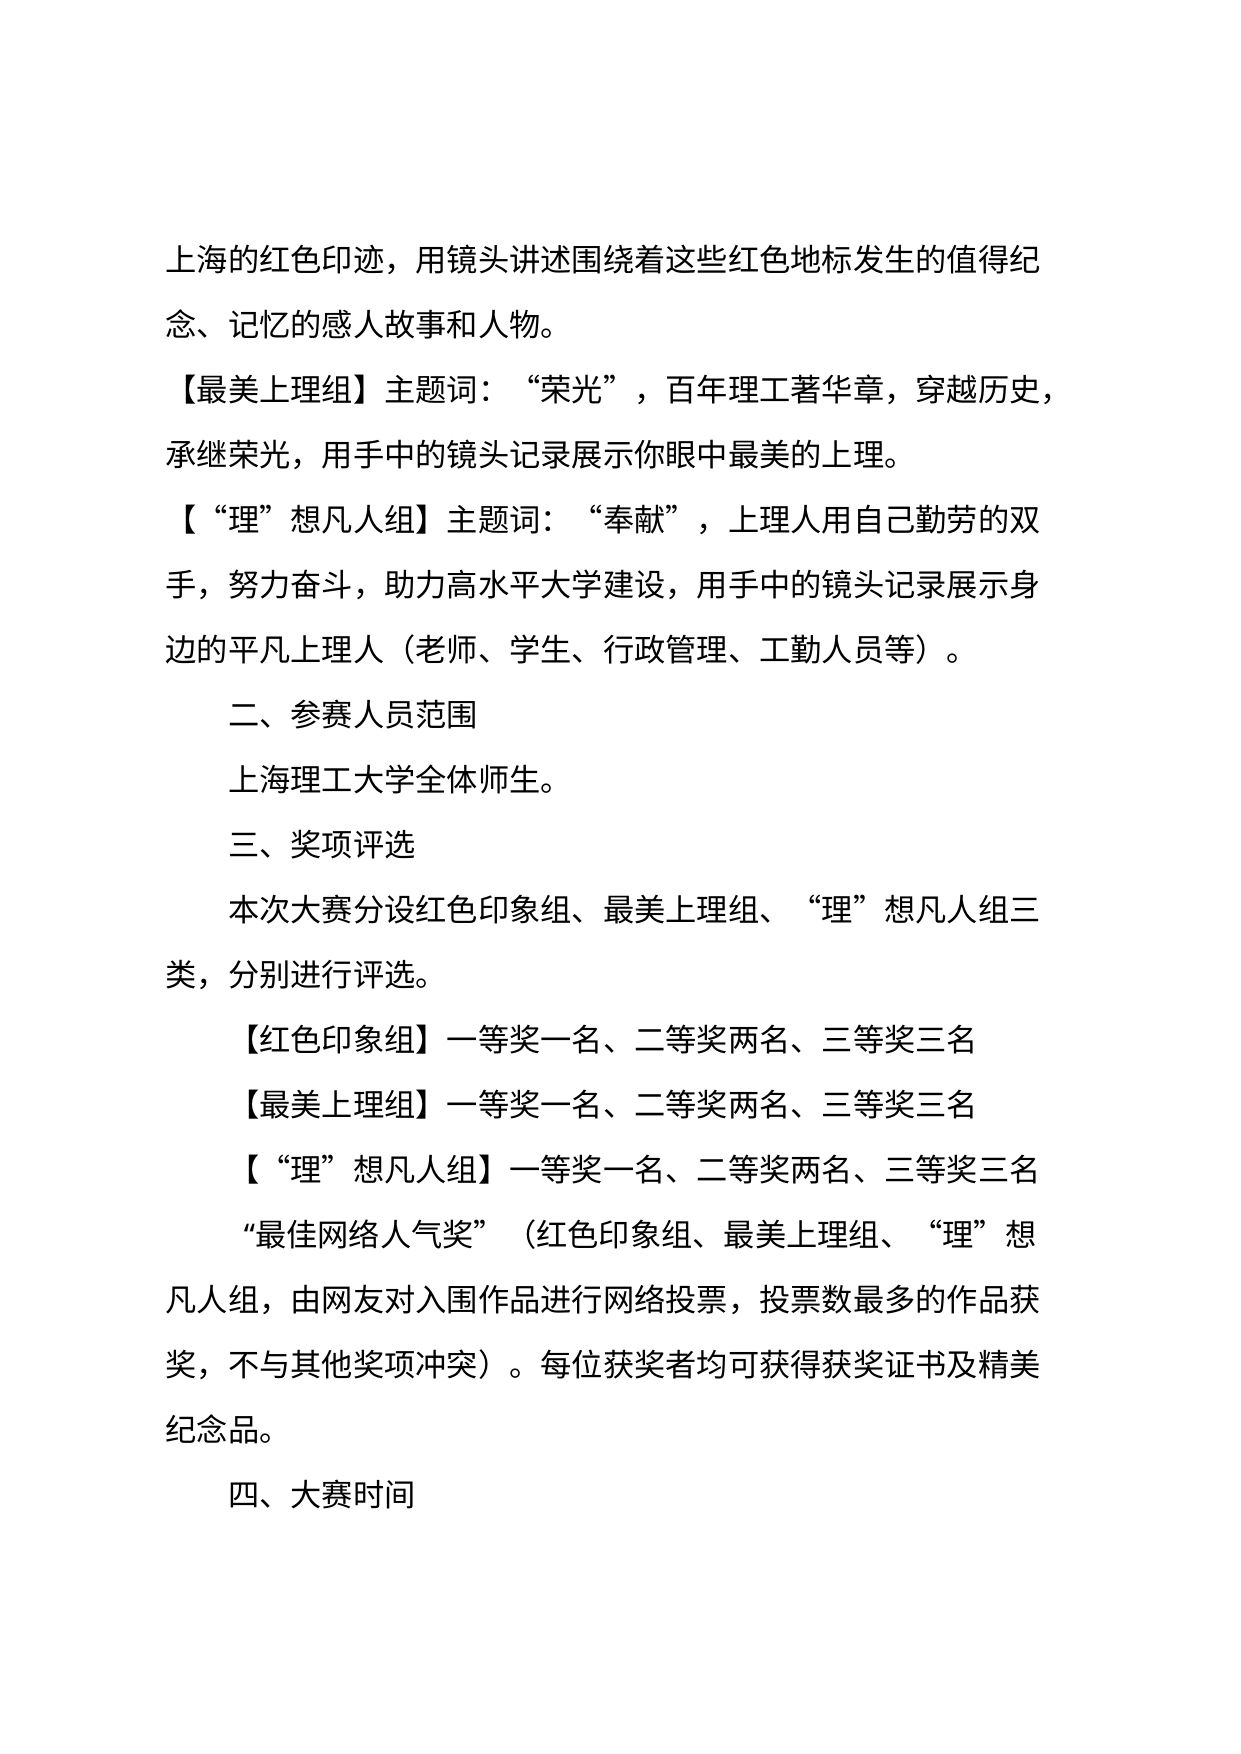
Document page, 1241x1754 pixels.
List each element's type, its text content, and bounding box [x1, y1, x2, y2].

text 【“理”想凡人组】主题词：“奉献”，上理人用自己勤劳的双手，努力奋斗，助力高水平大学建设，用手中的镜头记录展示身边的平凡上理人（老师、学生、行政管理、工勤人员等）。 [165, 486, 1063, 681]
text 【最美上理组】一等奖一名、二等奖两名、三等奖三名 [165, 1071, 1063, 1136]
text 四、大赛时间 [165, 1461, 1063, 1526]
text “最佳网络人气奖”（红色印象组、最美上理组、“理”想凡人组，由网友对入围作品进行网络投票，投票数最多的作品获奖，不与其他奖项冲突）。每位获奖者均可获得获奖证书及精美纪念品。 [165, 1201, 1063, 1461]
text 上海理工大学全体师生。 [165, 746, 1063, 811]
text 二、参赛人员范围 [165, 681, 1063, 746]
text 【“理”想凡人组】一等奖一名、二等奖两名、三等奖三名 [165, 1136, 1063, 1201]
text 【红色印象组】一等奖一名、二等奖两名、三等奖三名 [165, 1006, 1063, 1071]
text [165, 226, 1063, 356]
text 【最美上理组】主题词：“荣光”，百年理工著华章，穿越历史，承继荣光，用手中的镜头记录展示你眼中最美的上理。 [165, 356, 1063, 486]
text 本次大赛分设红色印象组、最美上理组、“理”想凡人组三类，分别进行评选。 [165, 876, 1063, 1006]
text 三、奖项评选 [165, 811, 1063, 876]
